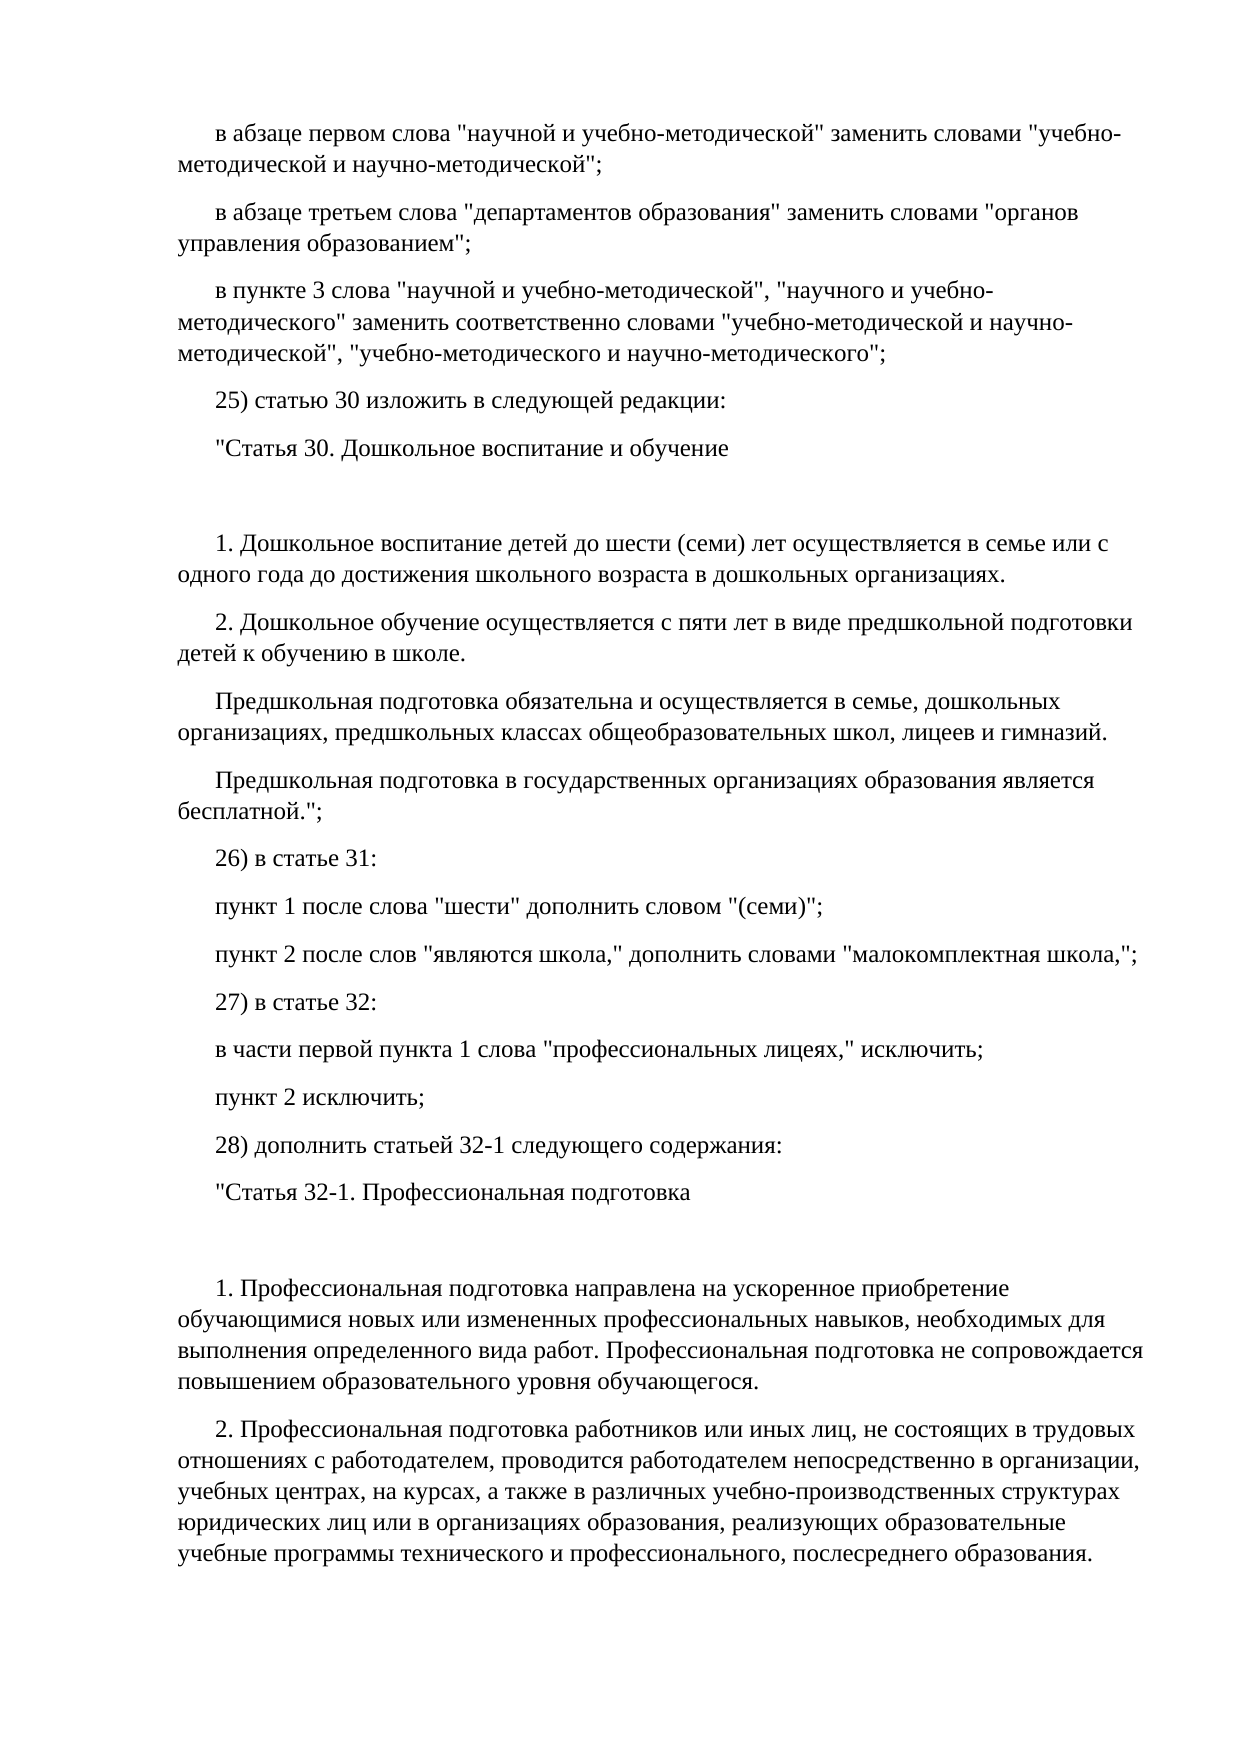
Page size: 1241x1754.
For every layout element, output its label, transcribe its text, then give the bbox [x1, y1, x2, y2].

text пункт 2 исключить; [177, 1082, 1152, 1111]
text 28) дополнить статьей 32-1 следующего содержания: [177, 1130, 1152, 1158]
text Предшкольная подготовка обязательна и осуществляется в семье, дошкольных организациях, предшкольных классах общеобразовательных школ, лицеев и гимназий. [177, 686, 1152, 746]
text 27) в статье 32: [177, 987, 1152, 1015]
text 2. Профессиональная подготовка работников или иных лиц, не состоящих в трудовых отношениях с работодателем, проводится работодателем непосредственно в организации, учебных центрах, на курсах, а также в различных учебно-производственных структурах юридических лиц или в организациях образования, реализующих образовательные учебные программы технического и профессионального, послесреднего образования. [177, 1414, 1152, 1567]
text пункт 2 после слов "являются школа," дополнить словами "малокомплектная школа,"; [177, 939, 1152, 968]
text в части первой пункта 1 слова "профессиональных лицеях," исключить; [177, 1034, 1152, 1063]
text 26) в статье 31: [177, 843, 1152, 872]
text "Статья 30. Дошкольное воспитание и обучение [177, 433, 1152, 462]
text 1. Дошкольное воспитание детей до шести (семи) лет осуществляется в семье или с одного года до достижения школьного возраста в дошкольных организациях. [177, 528, 1152, 588]
text в пункте 3 слова "научной и учебно-методической", "научного и учебно-методического" заменить соответственно словами "учебно-методической и научно-методической", "учебно-методического и научно-методического"; [177, 276, 1152, 366]
text в абзаце первом слова "научной и учебно-методической" заменить словами "учебно-методической и научно-методической"; [177, 118, 1152, 178]
text пункт 1 после слова "шести" дополнить словом "(семи)"; [177, 891, 1152, 920]
text 2. Дошкольное обучение осуществляется с пяти лет в виде предшкольной подготовки детей к обучению в школе. [177, 607, 1152, 667]
text "Статья 32-1. Профессиональная подготовка [177, 1177, 1152, 1206]
text в абзаце третьем слова "департаментов образования" заменить словами "органов управления образованием"; [177, 197, 1152, 257]
text 25) статью 30 изложить в следующей редакции: [177, 385, 1152, 414]
text Предшкольная подготовка в государственных организациях образования является бесплатной."; [177, 765, 1152, 824]
text 1. Профессиональная подготовка направлена на ускоренное приобретение обучающимися новых или измененных профессиональных навыков, необходимых для выполнения определенного вида работ. Профессиональная подготовка не сопровождается повышением образовательного уровня обучающегося. [177, 1273, 1152, 1395]
